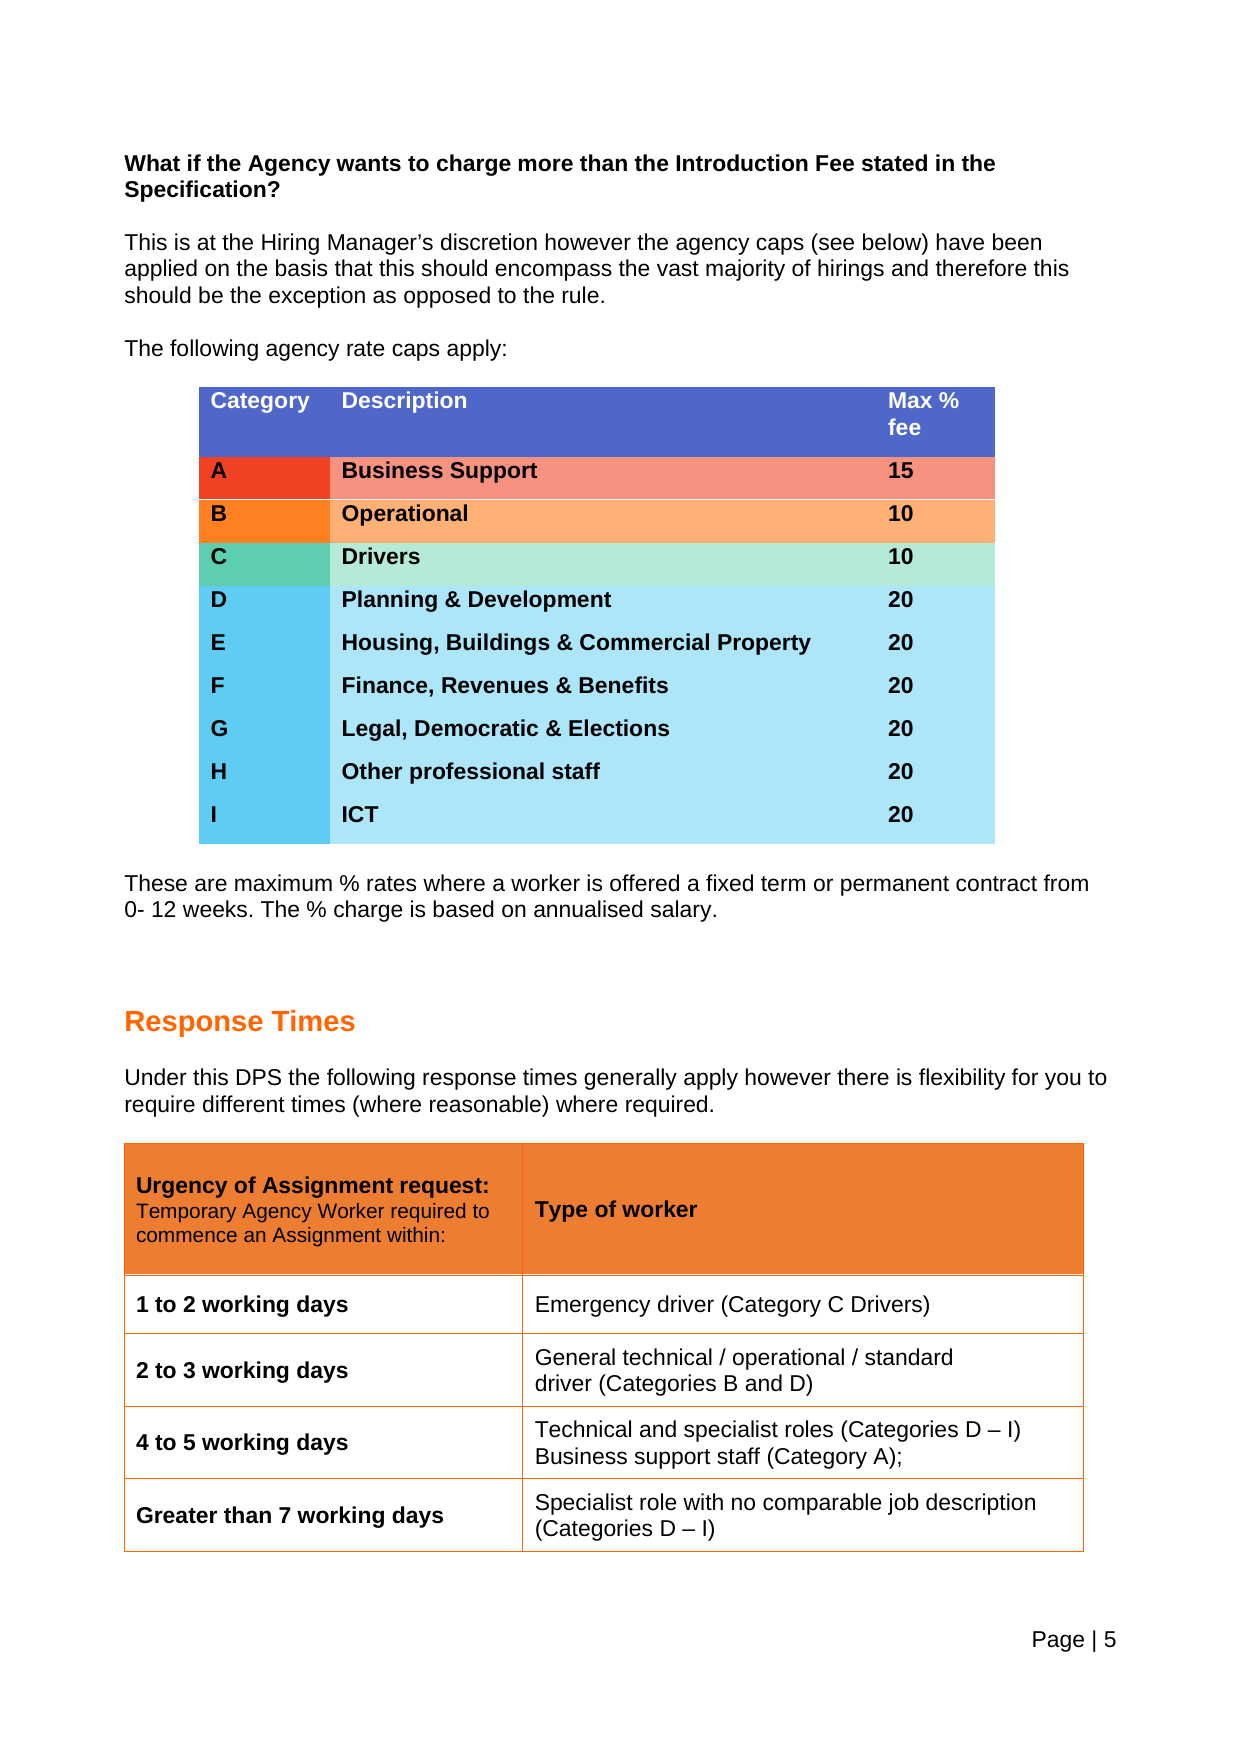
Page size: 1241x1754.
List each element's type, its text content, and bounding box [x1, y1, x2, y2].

table_cell Other professional staff [330, 758, 877, 801]
table_header Max % fee [877, 387, 995, 457]
table_cell G [199, 715, 330, 758]
table_cell 20 [877, 672, 995, 715]
text Under this DPS the following response times generally apply however there is flexibility for you to require different times (where reasonable) where required. [124, 1064, 1116, 1117]
table_header Category [199, 387, 330, 457]
table_cell 10 [877, 500, 995, 543]
table_cell 1 to 2 working days [125, 1276, 522, 1332]
table_cell C [199, 543, 330, 586]
table_cell Housing, Buildings & Commercial Property [330, 629, 877, 672]
table_cell Operational [330, 500, 877, 543]
table_cell F [199, 672, 330, 715]
text What if the Agency wants to charge more than the Introduction Fee stated in the Specification? [124, 150, 1116, 203]
table_header Urgency of Assignment request: Temporary Agency Worker required to commence an Assignment within: [125, 1144, 522, 1274]
table_cell D [199, 586, 330, 629]
table_cell I [199, 801, 330, 844]
table_cell 4 to 5 working days [125, 1407, 522, 1478]
text The following agency rate caps apply: [124, 334, 1116, 361]
table_cell Technical and specialist roles (Categories D – I) Business support staff (Category A); [523, 1407, 1083, 1478]
text These are maximum % rates where a worker is offered a fixed term or permanent contract from 0- 12 weeks. The % charge is based on annualised salary. [124, 870, 1116, 923]
table_cell 20 [877, 801, 995, 844]
table_cell 2 to 3 working days [125, 1334, 522, 1406]
table_cell 15 [877, 457, 995, 499]
table_cell ICT [330, 801, 877, 844]
table_cell A [199, 457, 330, 499]
table_cell 20 [877, 586, 995, 629]
table_cell Planning & Development [330, 586, 877, 629]
table_cell E [199, 629, 330, 672]
table_cell Specialist role with no comparable job description (Categories D – I) [523, 1479, 1083, 1551]
subtitle Response Times [124, 1004, 1116, 1038]
table_cell Drivers [330, 543, 877, 586]
table_cell 20 [877, 758, 995, 801]
table_cell Business Support [330, 457, 877, 499]
table_cell B [199, 500, 330, 543]
table_cell General technical / operational / standard driver (Categories B and D) [523, 1334, 1083, 1406]
table_cell Emergency driver (Category C Drivers) [523, 1276, 1083, 1332]
table_cell Greater than 7 working days [125, 1479, 522, 1551]
text This is at the Hiring Manager’s discretion however the agency caps (see below) have been applied on the basis that this should encompass the vast majority of hirings and therefore this should be the exception as opposed to the rule. [124, 229, 1116, 308]
table_cell H [199, 758, 330, 801]
table_header Type of worker [523, 1144, 1083, 1274]
table_cell Finance, Revenues & Benefits [330, 672, 877, 715]
table_cell Legal, Democratic & Elections [330, 715, 877, 758]
table_cell 20 [877, 715, 995, 758]
table_cell 20 [877, 629, 995, 672]
table_header Description [330, 387, 877, 457]
table_cell 10 [877, 543, 995, 586]
